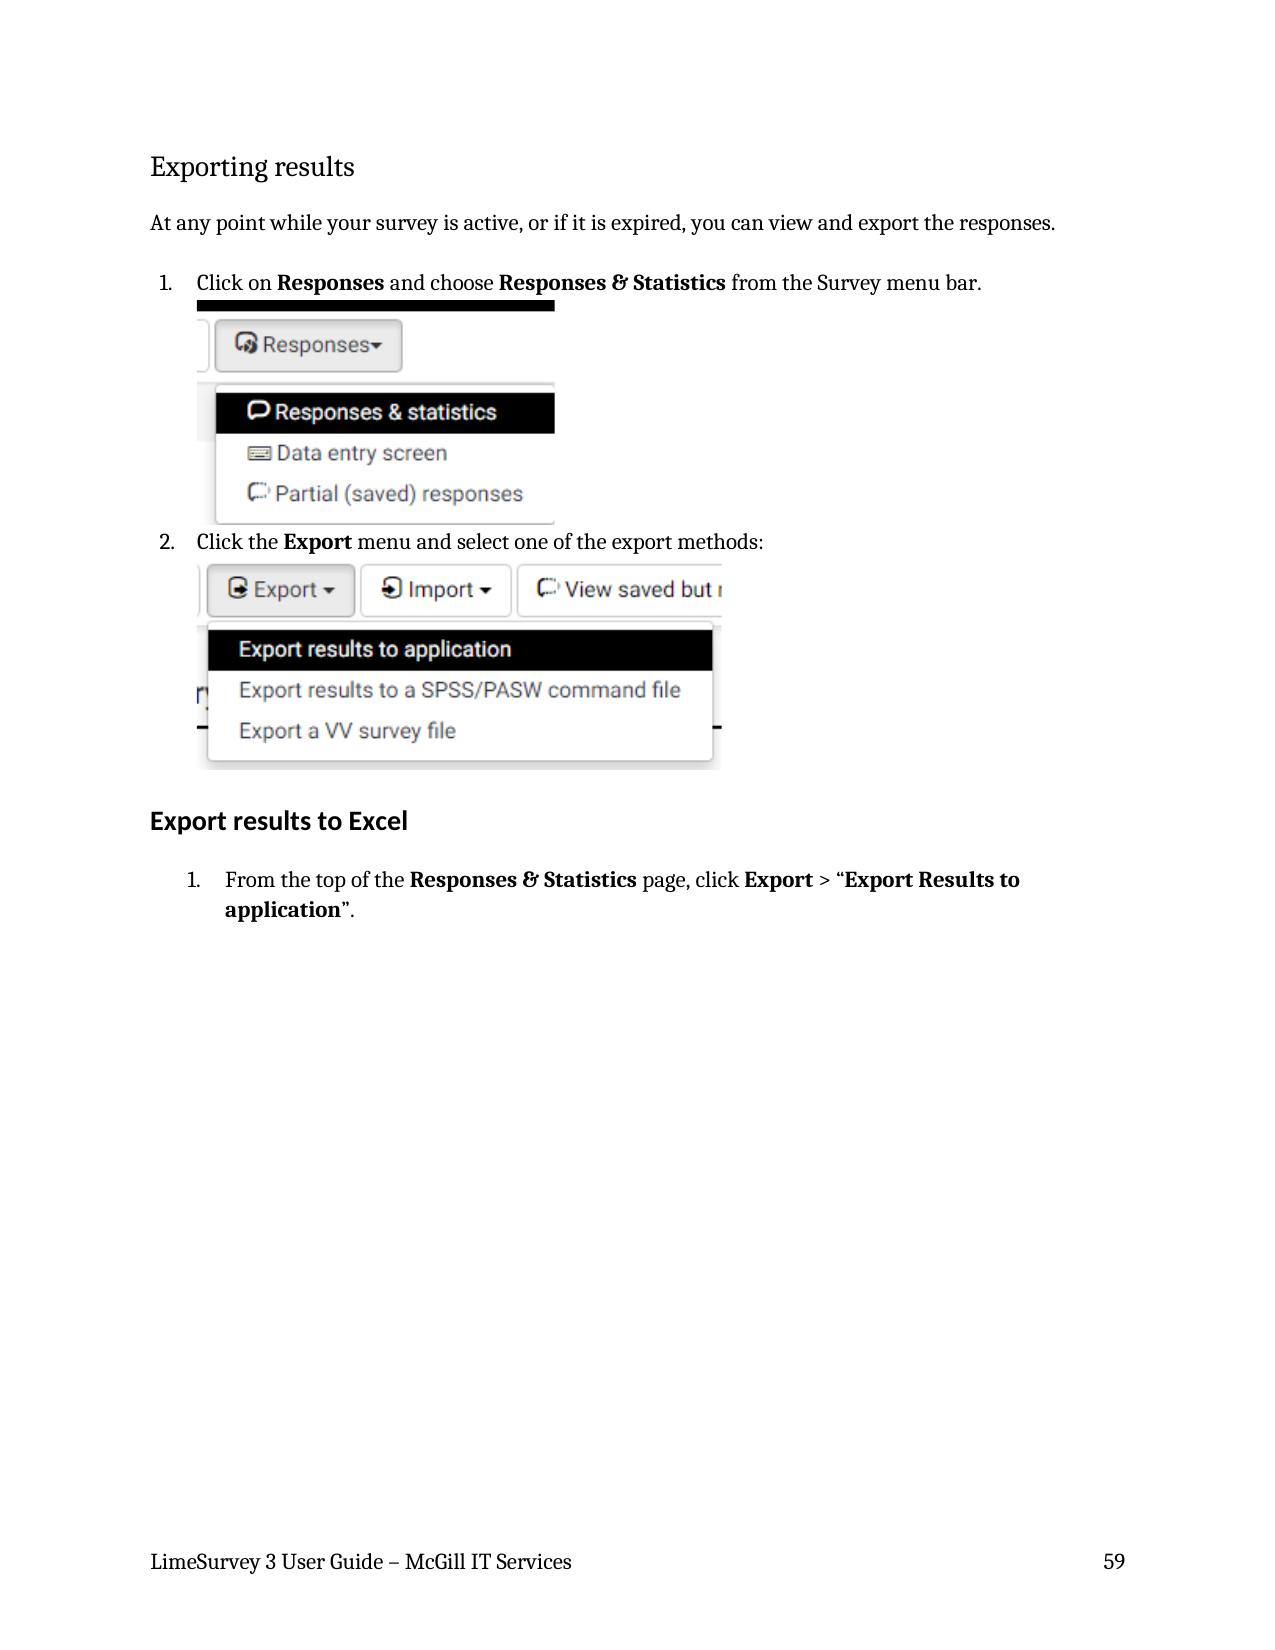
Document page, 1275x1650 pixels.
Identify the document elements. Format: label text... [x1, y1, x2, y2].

list Click the Export menu and select one of the export methods: [159, 529, 1125, 555]
subtitle Exporting results [150, 150, 1125, 183]
picture [196, 559, 722, 770]
text At any point while your survey is active, or if it is expired, you can view and export the responses. [150, 209, 1125, 236]
list From the top of the Responses & Statistics page, click Export > “Export Results to application”. [187, 867, 1125, 923]
subtitle Export results to Excel [150, 803, 1125, 837]
picture [196, 300, 555, 525]
